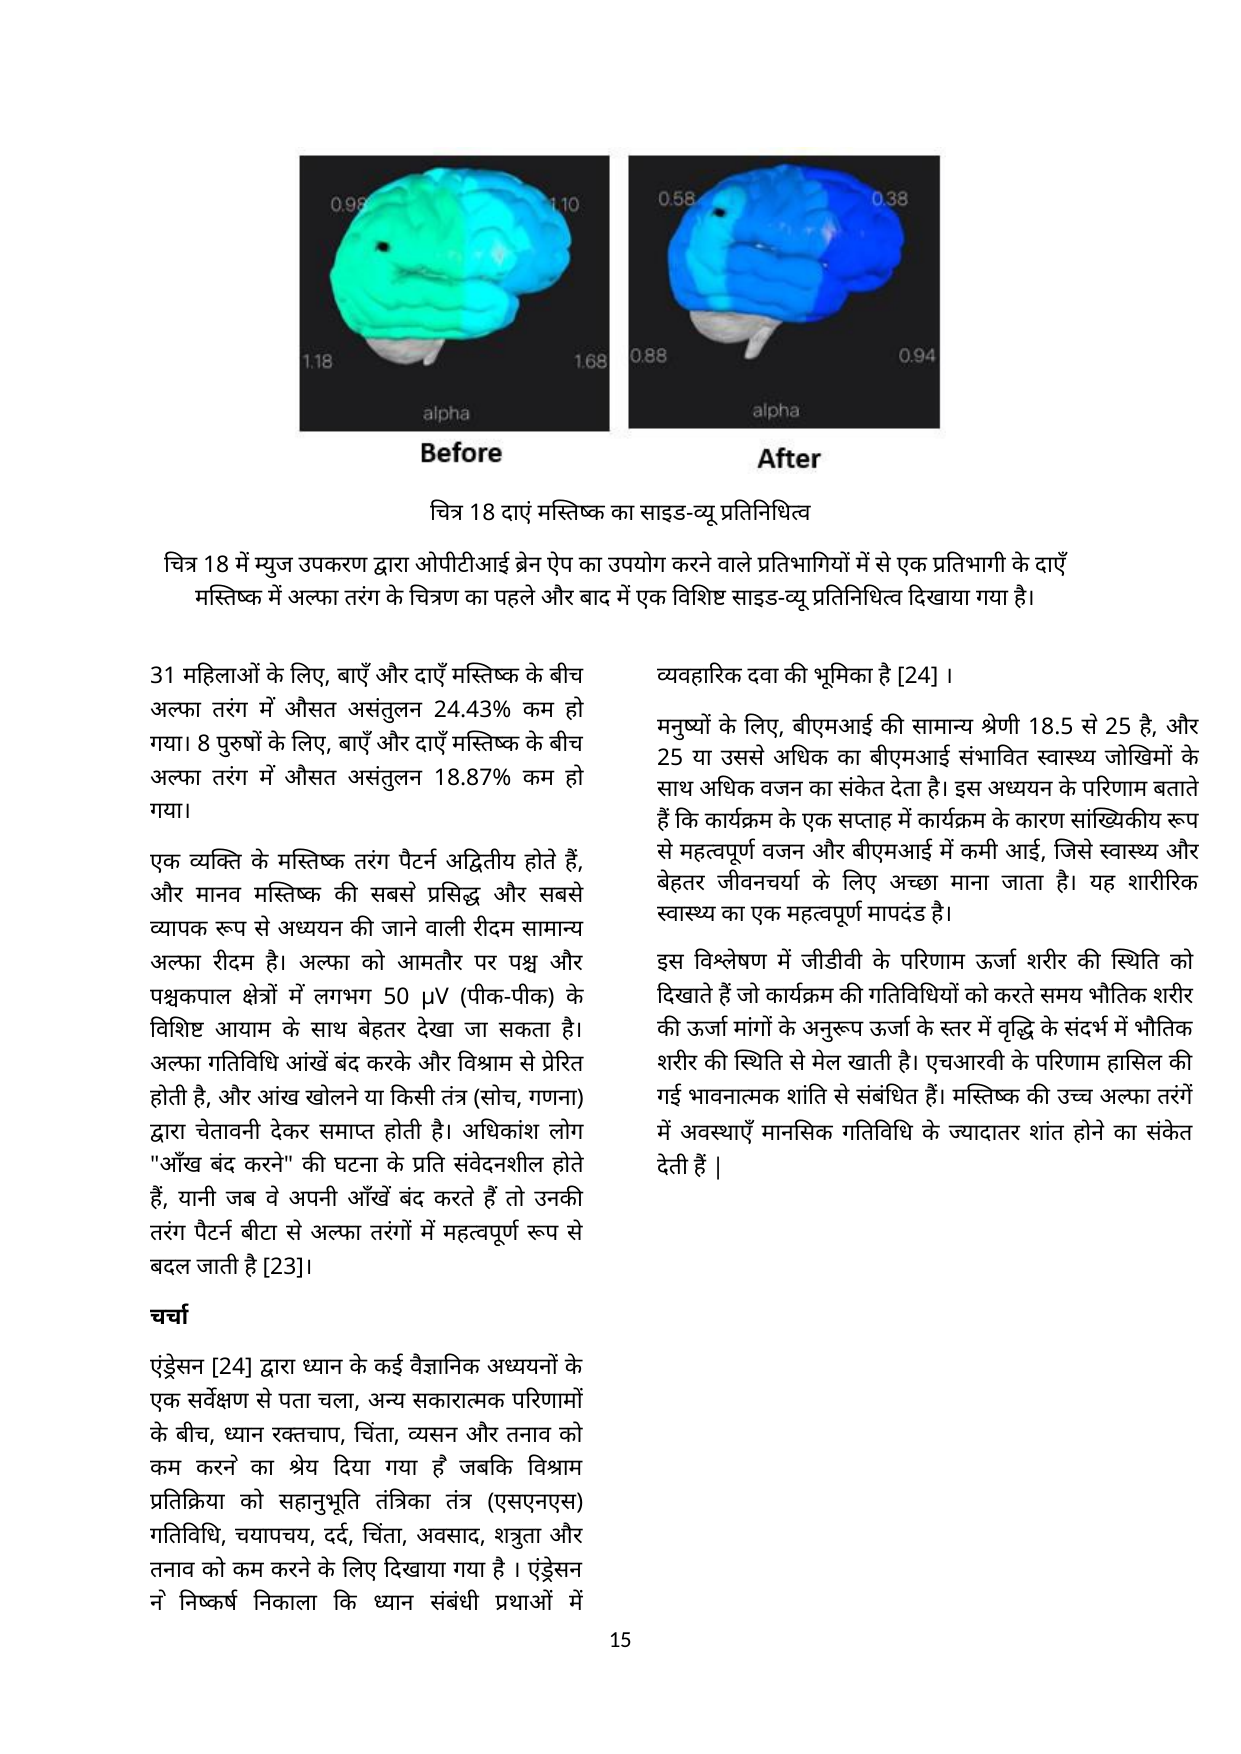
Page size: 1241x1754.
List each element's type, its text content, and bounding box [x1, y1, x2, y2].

text एक व्यक्ति के मस्तिष्क तरंग पैटर्न अद्वितीय होते हैं, और मानव मस्तिष्क की सबसे प्रसिद्ध और सबसे व्यापक रूप से अध्ययन की जाने वाली रीदम सामान्य अल्फा रीदम है। अल्फा को आमतौर पर पश्च और पश्चकपाल क्षेत्रों में लगभग 50 µV (पीक-पीक) के विशिष्ट आयाम के साथ बेहतर देखा जा सकता है। अल्फा गतिविधि आंखें बंद करके और विश्राम से प्रेरित होती है, और आंख खोलने या किसी तंत्र (सोच, गणना) द्वारा चेतावनी देकर समाप्त होती है। अधिकांश लोग "आँख बंद करने" की घटना के प्रति संवेदनशील होते हैं, यानी जब वे अपनी आँखें बंद करते हैं तो उनकी तरंग पैटर्न बीटा से अल्फा तरंगों में महत्वपूर्ण रूप से बदल जाती है [23]। [150, 844, 583, 1281]
picture [294, 147, 946, 474]
text एंड्रेसन [24] द्वारा ध्यान के कई वैज्ञानिक अध्ययनों के एक सर्वेक्षण से पता चला, अन्य सकारात्मक परिणामों के बीच, ध्यान रक्तचाप, चिंता, व्यसन और तनाव को कम करने का श्रेय दिया गया है जबकि विश्राम प्रतिक्रिया को सहानुभूति तंत्रिका तंत्र (एसएनएस) गतिविधि, चयापचय, दर्द, चिंता, अवसाद, शत्रुता और तनाव को कम करने के लिए दिखाया गया है । एंड्रेसन ने निष्कर्ष निकाला कि ध्यान संबंधी प्रथाओं में व्यवहारिक दवा की भूमिका है [24] । [150, 1350, 583, 1617]
text चित्र 18 में म्युज उपकरण द्वारा ओपीटीआई ब्रेन ऐप का उपयोग करने वाले प्रतिभागियों में से एक प्रतिभागी के दाएँ मस्तिष्क में अल्फा तरंग के चित्रण का पहले और बाद में एक विशिष्ट साइड-व्यू प्रतिनिधित्व दिखाया गया है। [140, 548, 1089, 612]
text इस विश्लेषण में जीडीवी के परिणाम ऊर्जा शरीर की स्थिति को दिखाते हैं जो कार्यक्रम की गतिविधियों को करते समय भौतिक शरीर की ऊर्जा मांगों के अनुरूप ऊर्जा के स्तर में वृद्धि के संदर्भ में भौतिक शरीर की स्थिति से मेल खाती है। एचआरवी के परिणाम हासिल की गई भावनात्मक शांति से संबंधित हैं। मस्तिष्क की उच्च अल्फा तरंगें में अवस्थाएँ मानसिक गतिविधि के ज्यादातर शांत होने का संकेत देती हैं | [657, 945, 1193, 1181]
text मनुष्यों के लिए, बीएमआई की सामान्य श्रेणी 18.5 से 25 है, और 25 या उससे अधिक का बीएमआई संभावित स्वास्थ्य जोखिमों के साथ अधिक वजन का संकेत देता है। इस अध्ययन के परिणाम बताते हैं कि कार्यक्रम के एक सप्ताह में कार्यक्रम के कारण सांख्यिकीय रूप से महत्वपूर्ण वजन और बीएमआई में कमी आई, जिसे स्वास्थ्य और बेहतर जीवनचर्या के लिए अच्छा माना जाता है। यह शारीरिक स्वास्थ्य का एक महत्वपूर्ण मापदंड है। [657, 710, 1198, 928]
subtitle चर्चा [150, 1300, 587, 1331]
text चित्र 18 दाएं मस्तिष्क का साइड-व्यू प्रतिनिधित्व [169, 496, 1071, 527]
text 31 महिलाओं के लिए, बाएँ और दाएँ मस्तिष्क के बीच अल्फा तरंग में औसत असंतुलन 24.43% कम हो गया। 8 पुरुषों के लिए, बाएँ और दाएँ मस्तिष्क के बीच अल्फा तरंग में औसत असंतुलन 18.87% कम हो गया। [150, 659, 583, 826]
